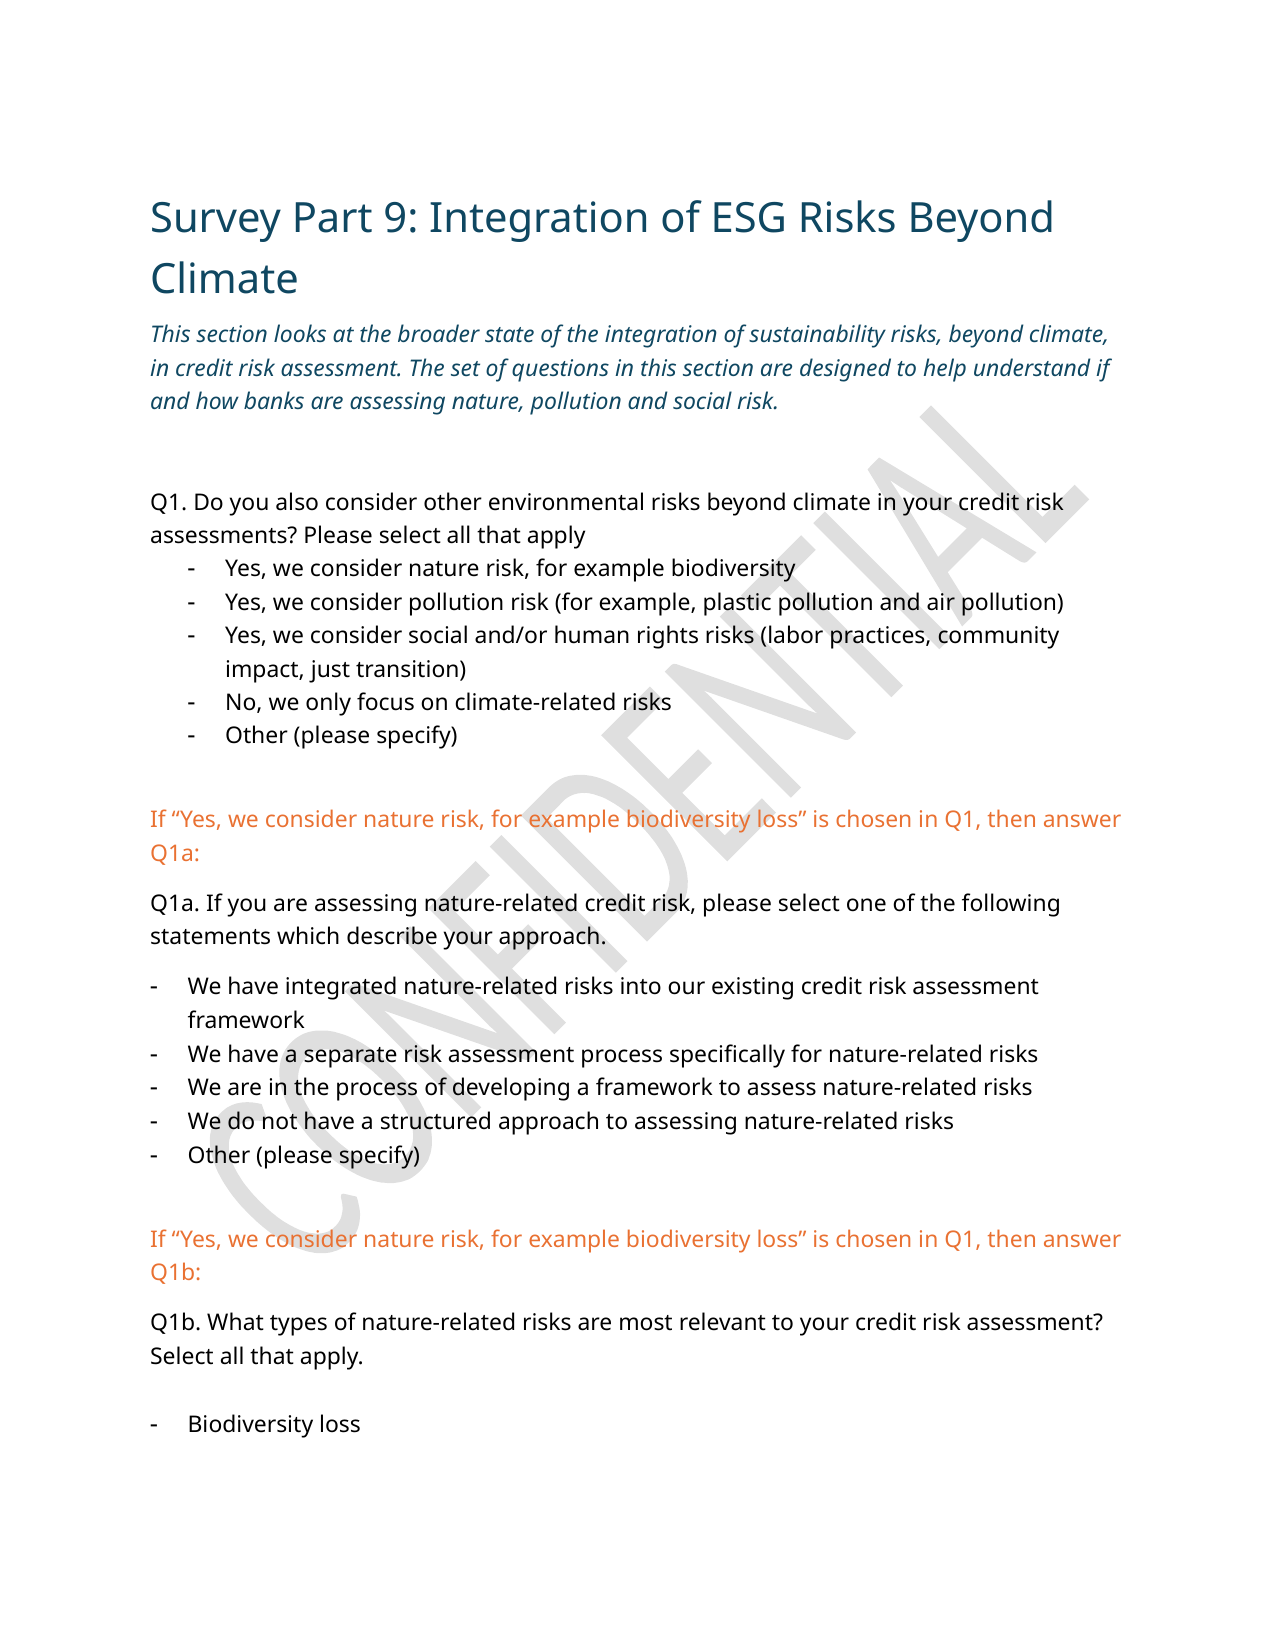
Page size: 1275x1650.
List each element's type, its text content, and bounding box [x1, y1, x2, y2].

list We are in the process of developing a framework to assess nature-related risks [150, 1071, 1125, 1103]
list Yes, we consider social and/or human rights risks (labor practices, community impact, just transition) [187, 619, 1125, 684]
text This section looks at the broader state of the integration of sustainability risks, beyond climate, in credit risk assessment. The set of questions in this section are designed to help understand if and how banks are assessing nature, pollution and social risk. [150, 318, 1125, 416]
list No, we only focus on climate-related risks [187, 686, 1125, 717]
list We do not have a structured approach to assessing nature-related risks [150, 1105, 1125, 1136]
list Other (please specify) [150, 1139, 1125, 1170]
list Yes, we consider pollution risk (for example, plastic pollution and air pollution) [187, 586, 1125, 617]
text Q1. Do you also consider other environmental risks beyond climate in your credit risk assessments? Please select all that apply [150, 485, 1125, 550]
subtitle Survey Part 9: Integration of ESG Risks Beyond Climate [150, 187, 1125, 306]
text Q1a. If you are assessing nature-related credit risk, please select one of the following statements which describe your approach. [150, 887, 1125, 951]
list Other (please specify) [187, 719, 1125, 751]
text If “Yes, we consider nature risk, for example biodiversity loss” is chosen in Q1, then answer Q1a: [150, 803, 1125, 868]
list We have integrated nature-related risks into our existing credit risk assessment framework [150, 970, 1125, 1035]
text If “Yes, we consider nature risk, for example biodiversity loss” is chosen in Q1, then answer Q1b: [150, 1223, 1125, 1287]
list Biodiversity loss [150, 1407, 1125, 1439]
list We have a separate risk assessment process specifically for nature-related risks [150, 1038, 1125, 1069]
text Q1b. What types of nature-related risks are most relevant to your credit risk assessment? Select all that apply. [150, 1306, 1125, 1371]
list Yes, we consider nature risk, for example biodiversity [187, 552, 1125, 583]
